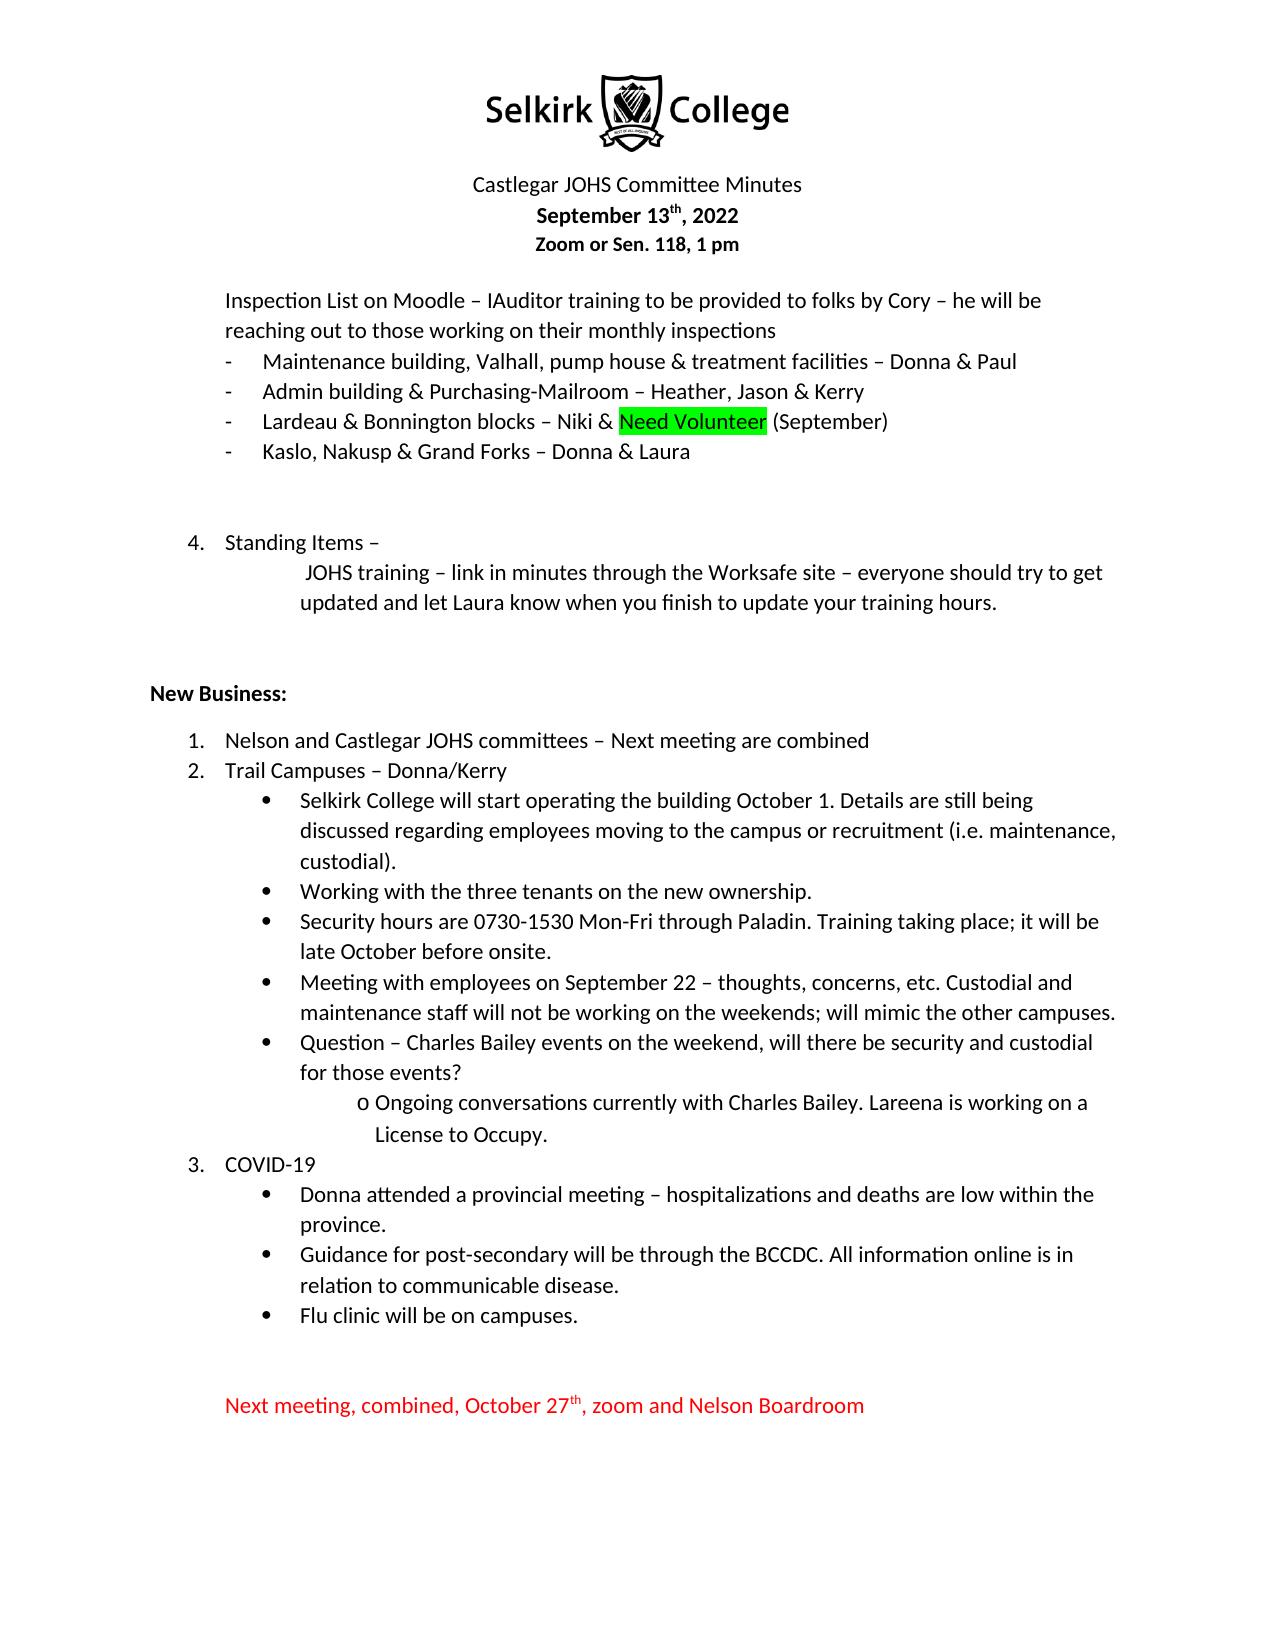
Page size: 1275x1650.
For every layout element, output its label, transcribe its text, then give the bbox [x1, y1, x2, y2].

list Inspection List on Moodle – IAuditor training to be provided to folks by Cory – he will be reaching out to those working on their monthly inspections [225, 286, 1125, 344]
list Working with the three tenants on the new ownership. [262, 877, 1125, 905]
list Security hours are 0730-1530 Mon-Fri through Paladin. Training taking place; it will be late October before onsite. [262, 907, 1125, 965]
list Lardeau & Bonnington blocks – Niki & Need Volunteer (September) [767, 407, 1125, 435]
list Flu clinic will be on campuses. [262, 1301, 1125, 1329]
list Selkirk College will start operating the building October 1. Details are still being discussed regarding employees moving to the campus or recruitment (i.e. maintenance, custodial). [262, 786, 1125, 875]
list Ongoing conversations currently with Charles Bailey. Lareena is working on a License to Occupy. [356, 1088, 1125, 1148]
text New Business: [150, 679, 1125, 707]
list Nelson and Castlegar JOHS committees – Next meeting are combined [187, 726, 1125, 754]
list Trail Campuses – Donna/Kerry [187, 756, 1125, 784]
list Donna attended a provincial meeting – hospitalizations and deaths are low within the province. [262, 1180, 1125, 1238]
list Question – Charles Bailey events on the weekend, will there be security and custodial for those events? [262, 1028, 1125, 1086]
list Meeting with employees on September 22 – thoughts, concerns, etc. Custodial and maintenance staff will not be working on the weekends; will mimic the other campuses. [262, 968, 1125, 1026]
list JOHS training – link in minutes through the Worksafe site – everyone should try to get updated and let Laura know when you finish to update your training hours. [300, 558, 1125, 616]
picture [486, 75, 789, 152]
list Next meeting, combined, October 27th, zoom and Nelson Boardroom [225, 1392, 1125, 1420]
list Standing Items – [187, 528, 1125, 556]
list Lardeau & Bonnington blocks – Niki & Need Volunteer (September) [225, 407, 619, 435]
list Admin building & Purchasing-Mailroom – Heather, Jason & Kerry [225, 377, 1125, 405]
list Maintenance building, Valhall, pump house & treatment facilities – Donna & Paul [225, 347, 1125, 375]
list Kaslo, Nakusp & Grand Forks – Donna & Laura [225, 437, 1125, 465]
list Guidance for post-secondary will be through the BCCDC. All information online is in relation to communicable disease. [262, 1241, 1125, 1299]
list COVID-19 [187, 1150, 1125, 1178]
